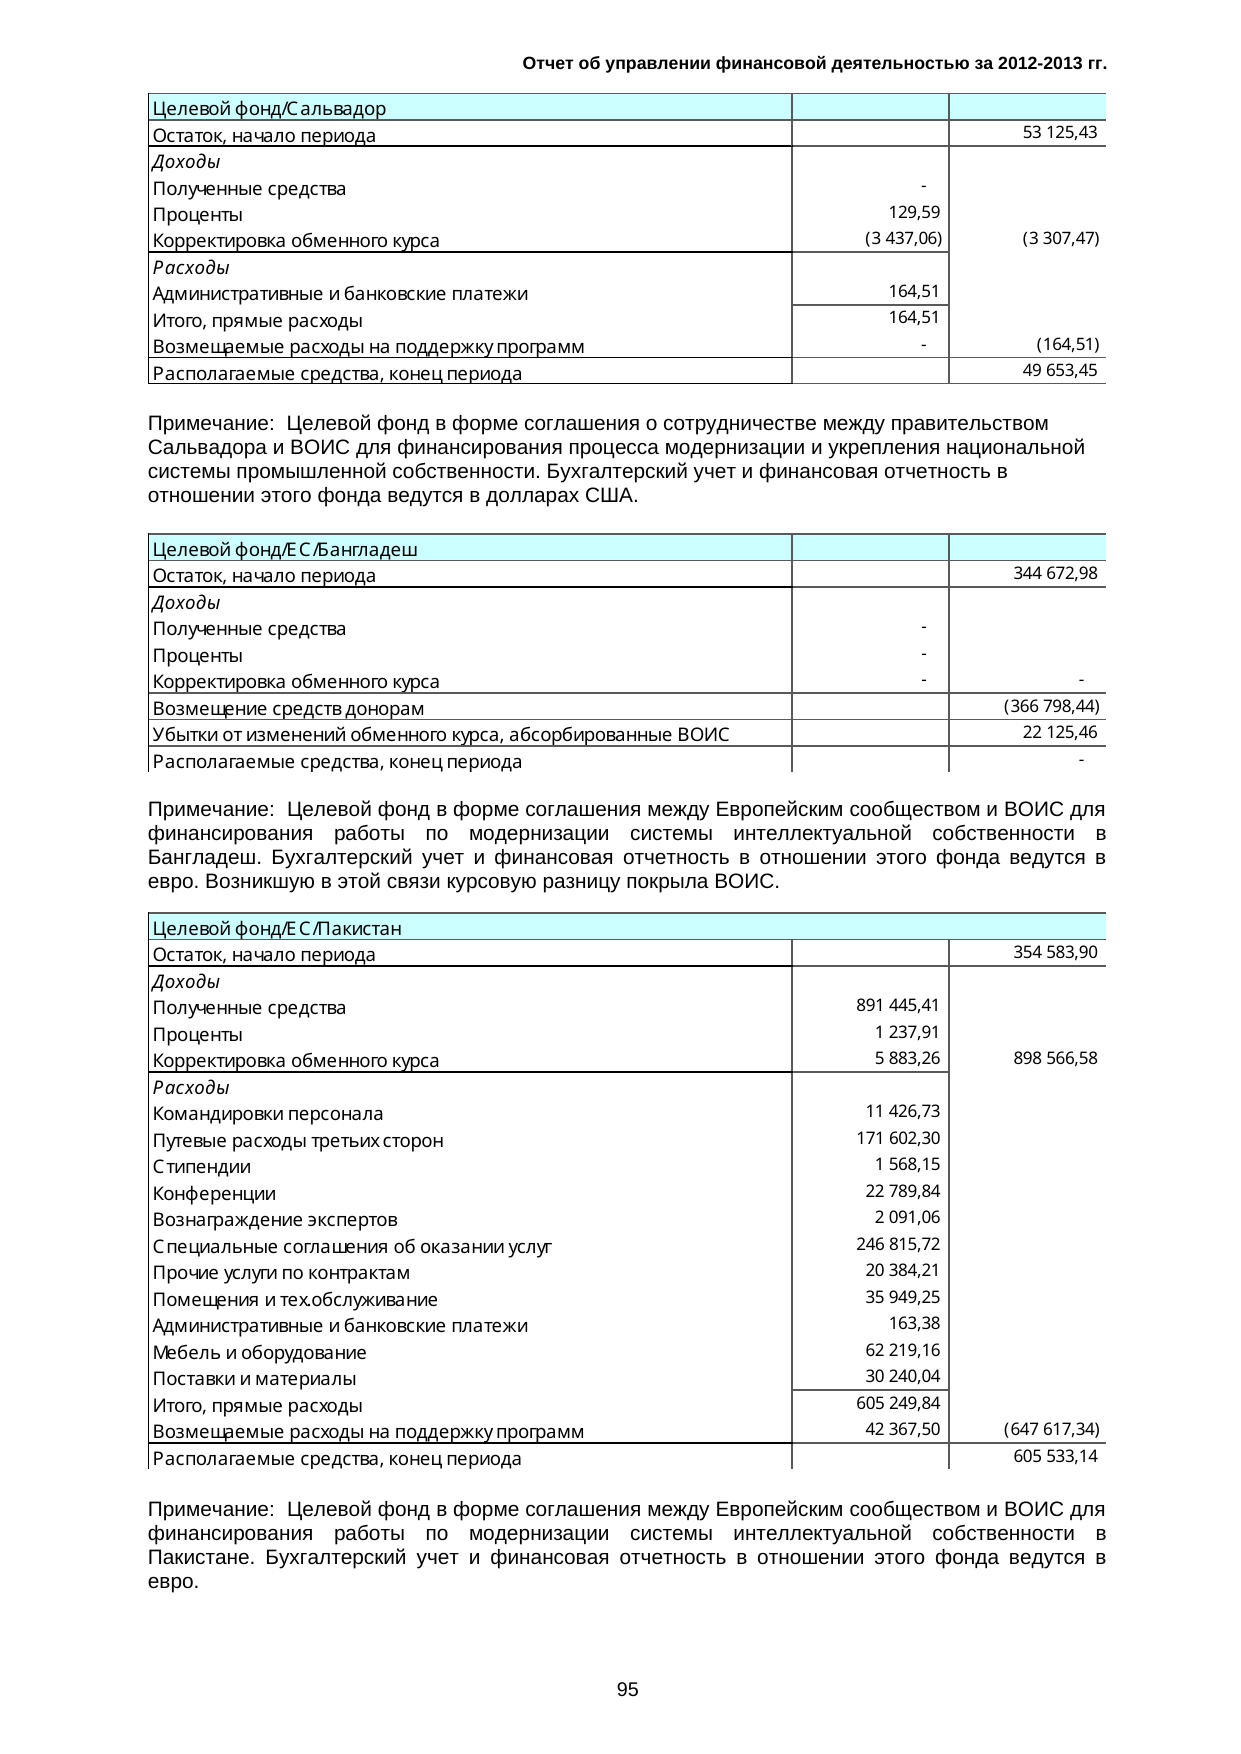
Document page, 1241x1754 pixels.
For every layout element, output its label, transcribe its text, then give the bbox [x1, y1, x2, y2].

text Примечание: Целевой фонд в форме соглашения между Европейским сообществом и ВОИС для финансирования работы по модернизации системы интеллектуальной собственности в Бангладеш. Бухгалтерский учет и финансовая отчетность в отношении этого фонда ведутся в евро. Возникшую в этой связи курсовую разницу покрыла ВОИС. [148, 797, 1107, 893]
text Примечание: Целевой фонд в форме соглашения о сотрудничестве между правительством Сальвадора и ВОИС для финансирования процесса модернизации и укрепления национальной системы промышленной собственности. Бухгалтерский учет и финансовая отчетность в отношении этого фонда ведутся в долларах США. [148, 411, 1107, 507]
text Примечание: Целевой фонд в форме соглашения между Европейским сообществом и ВОИС для финансирования работы по модернизации системы интеллектуальной собственности в Пакистане. Бухгалтерский учет и финансовая отчетность в отношении этого фонда ведутся в евро. [148, 1497, 1107, 1592]
